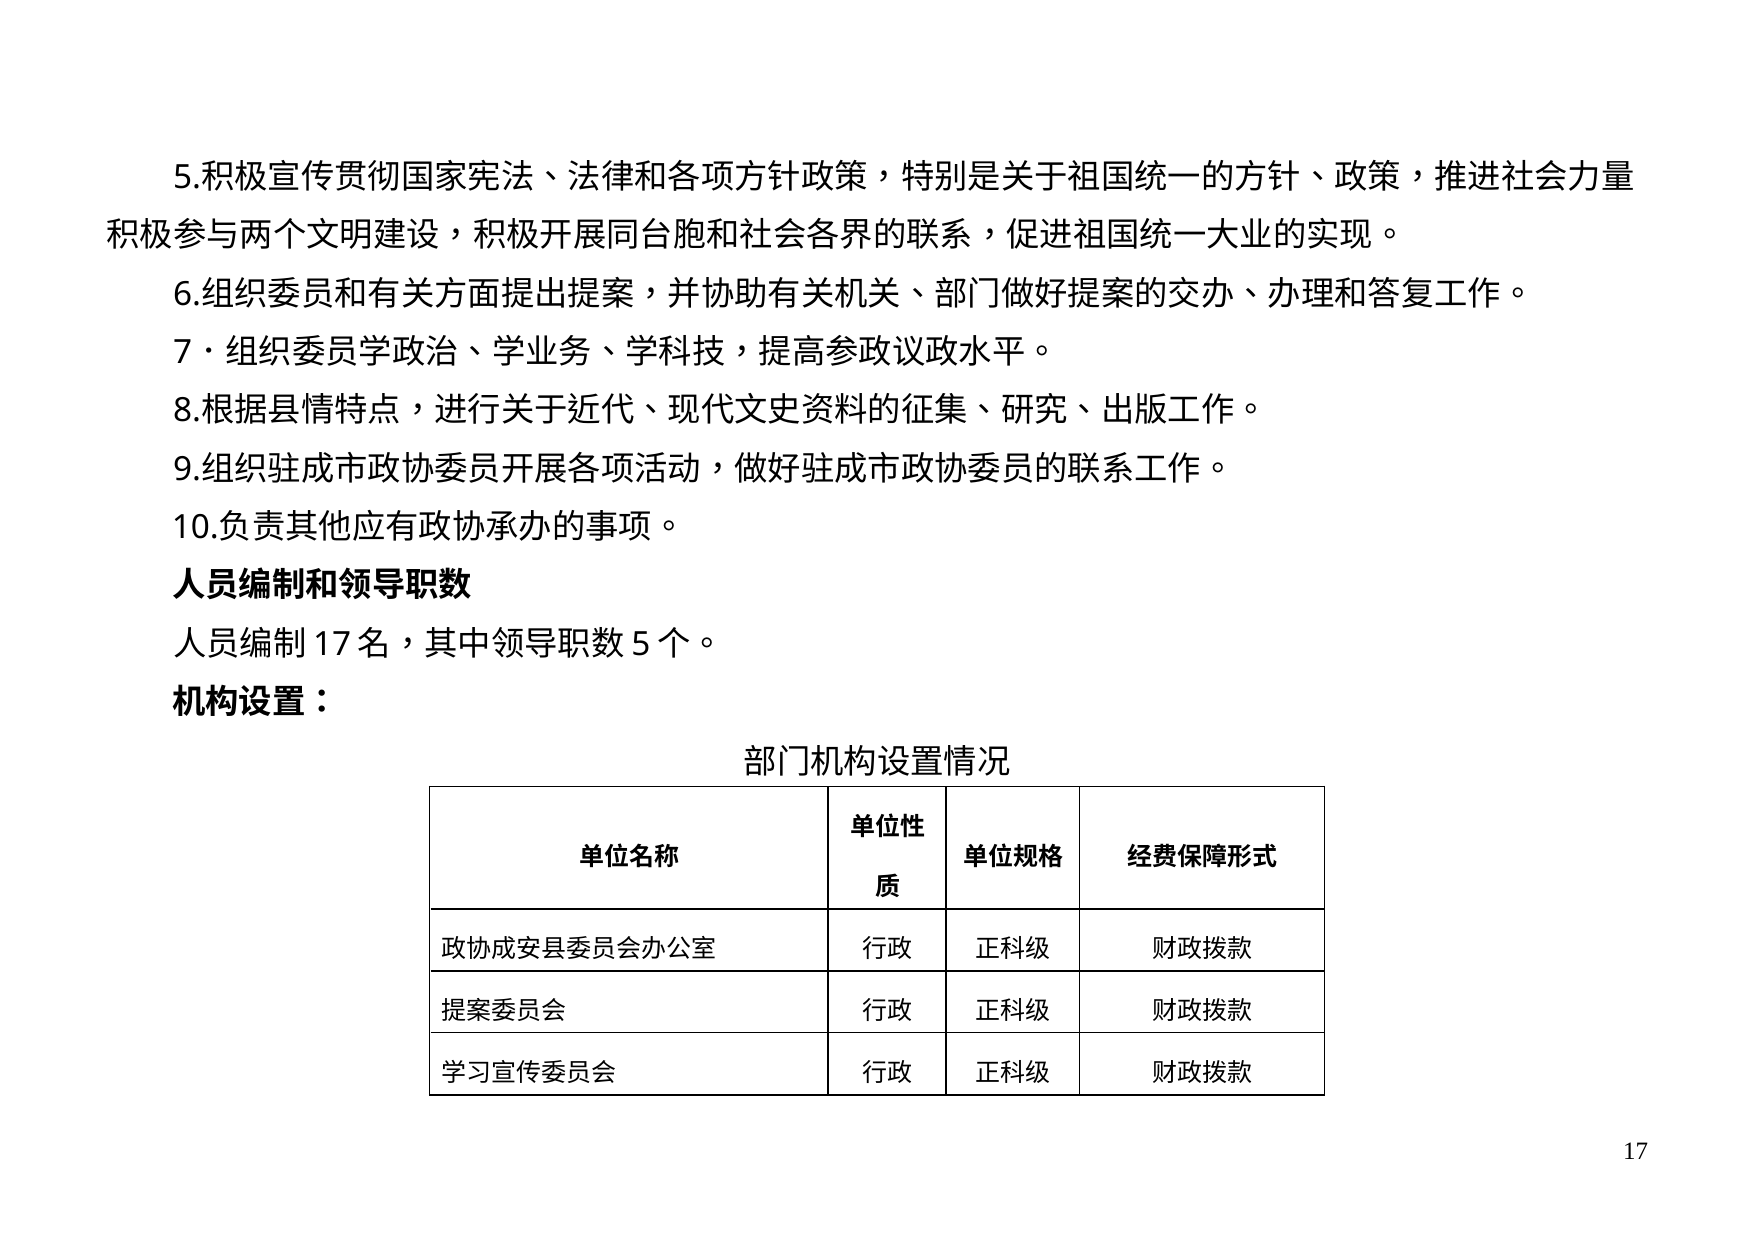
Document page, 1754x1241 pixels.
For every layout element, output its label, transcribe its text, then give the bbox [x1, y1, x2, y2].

text 机构设置： [106, 667, 1648, 725]
table_cell 财政拨款 [1080, 1033, 1324, 1094]
table_cell 政协成安县委员会办公室 [430, 909, 827, 970]
table_cell 正科级 [947, 1033, 1079, 1094]
table_cell 行政 [829, 1033, 945, 1094]
table_cell 行政 [829, 910, 945, 970]
table_cell 行政 [829, 972, 945, 1032]
text 7．组织委员学政治、学业务、学科技，提高参政议政水平。 [106, 317, 1648, 375]
table_cell 财政拨款 [1080, 910, 1324, 970]
text 部门机构设置情况 [106, 725, 1648, 786]
table_cell 提案委员会 [430, 971, 827, 1032]
text 9.组织驻成市政协委员开展各项活动，做好驻成市政协委员的联系工作。 [106, 433, 1648, 492]
table_cell 学习宣传委员会 [430, 1033, 827, 1094]
text 5.积极宣传贯彻国家宪法、法律和各项方针政策，特别是关于祖国统一的方针、政策，推进社会力量积极参与两个文明建设，积极开展同台胞和社会各界的联系，促进祖国统一大业的实现。 [106, 142, 1648, 258]
text 人员编制17名，其中领导职数5个。 [106, 608, 1648, 667]
table_cell 财政拨款 [1080, 972, 1324, 1032]
table_header 单位性质 [829, 787, 945, 908]
text 10.负责其他应有政协承办的事项。 [106, 492, 1648, 550]
table_header 单位名称 [430, 787, 827, 908]
table_header 经费保障形式 [1080, 787, 1324, 908]
table_header 单位规格 [947, 787, 1079, 908]
table_cell 正科级 [947, 972, 1079, 1032]
table_cell 正科级 [947, 910, 1079, 970]
text 人员编制和领导职数 [106, 550, 1648, 608]
text 8.根据县情特点，进行关于近代、现代文史资料的征集、研究、出版工作。 [106, 375, 1648, 433]
text 6.组织委员和有关方面提出提案，并协助有关机关、部门做好提案的交办、办理和答复工作。 [106, 258, 1648, 317]
